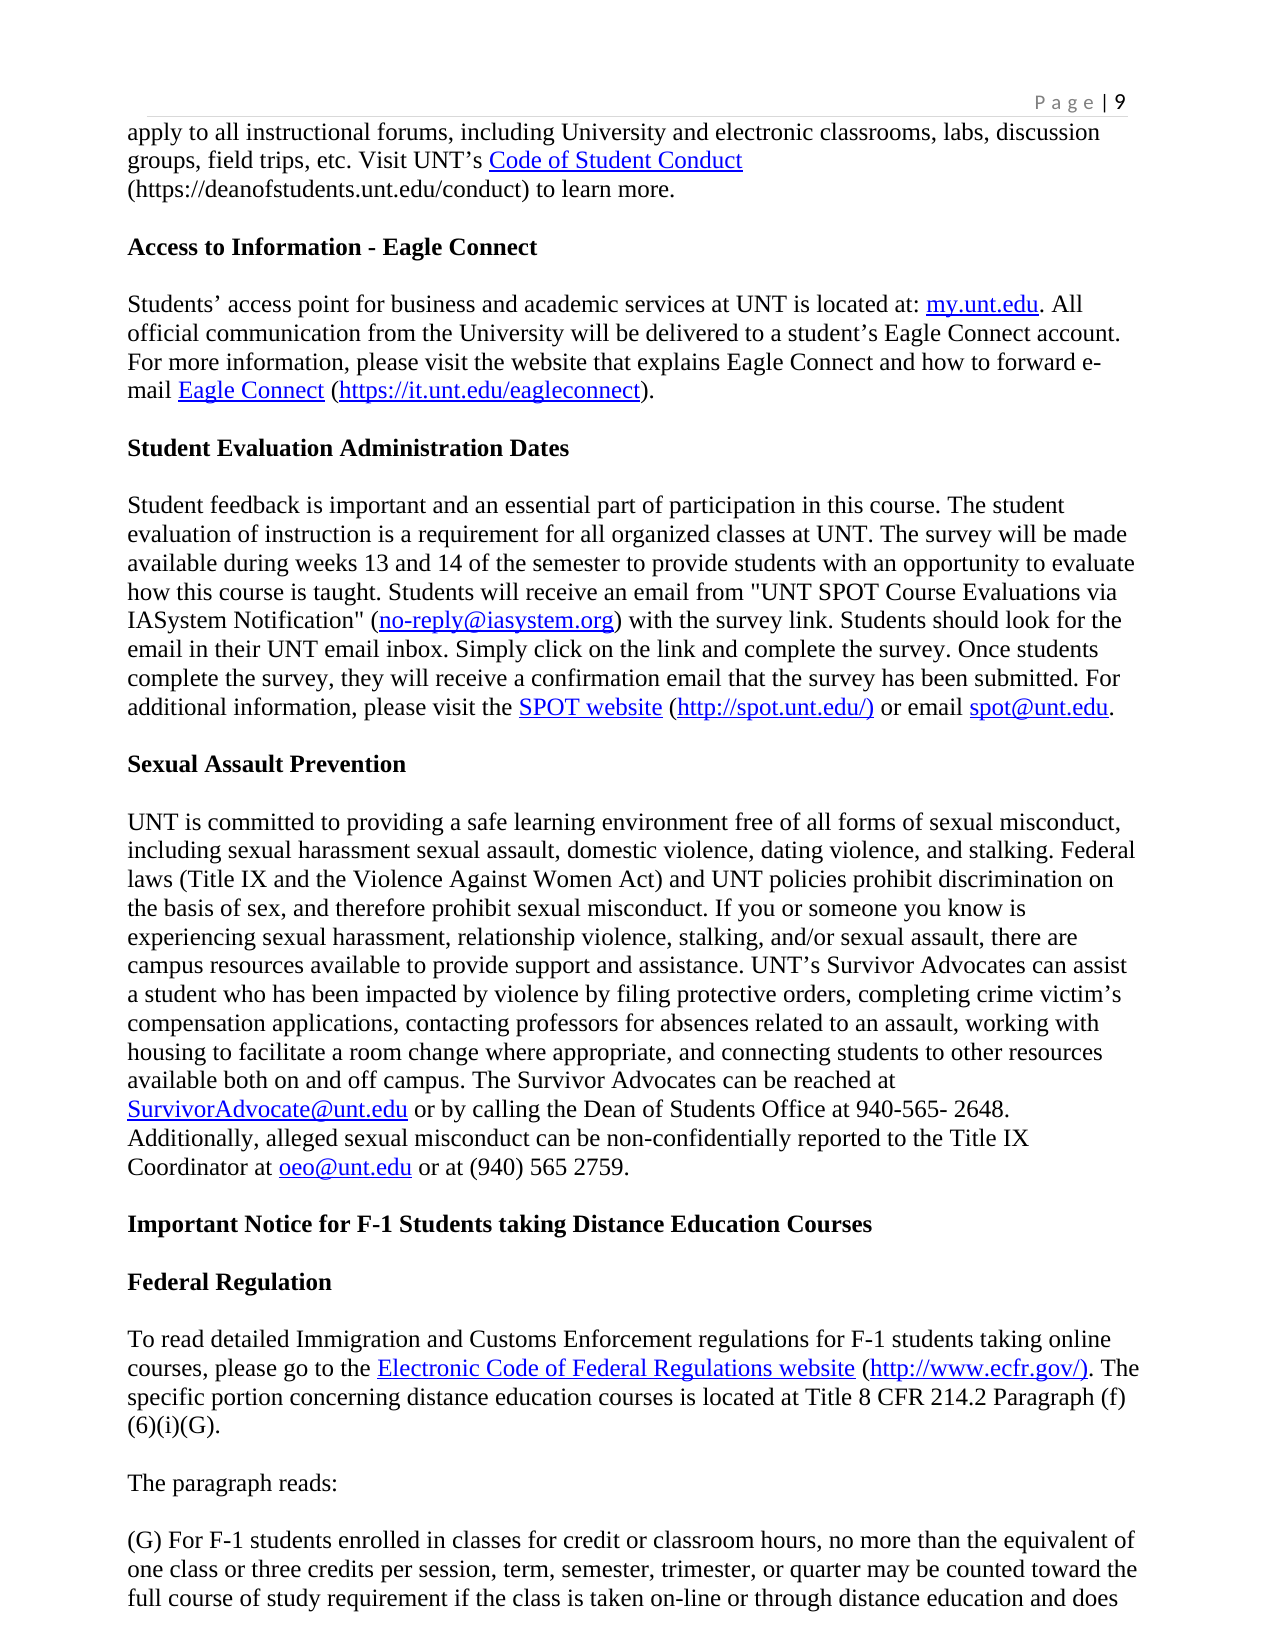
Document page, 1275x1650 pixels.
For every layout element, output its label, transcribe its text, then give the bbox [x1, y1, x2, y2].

text Federal Regulation [127, 1267, 1139, 1295]
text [127, 1525, 1139, 1612]
text Student feedback is important and an essential part of participation in this course. The student evaluation of instruction is a requirement for all organized classes at UNT. The survey will be made available during weeks 13 and 14 of the semester to provide students with an opportunity to evaluate how this course is taught. Students will receive an email from "UNT SPOT Course Evaluations via IASystem Notification" (no-reply@iasystem.org) with the survey link. Students should look for the email in their UNT email inbox. Simply click on the link and complete the survey. Once students complete the survey, they will receive a confirmation email that the survey has been submitted. For additional information, please visit the SPOT website (http://spot.unt.edu/) or email spot@unt.edu. [127, 490, 1139, 720]
subtitle Important Notice for F-1 Students taking Distance Education Courses [127, 1209, 1139, 1238]
subtitle Access to Information - Eagle Connect [127, 232, 1139, 260]
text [127, 117, 1139, 203]
subtitle Student Evaluation Administration Dates [127, 433, 1139, 462]
text The paragraph reads: [127, 1468, 1139, 1497]
text Students’ access point for business and academic services at UNT is located at: my.unt.edu. All official communication from the University will be delivered to a student’s Eagle Connect account. For more information, please visit the website that explains Eagle Connect and how to forward e-mail Eagle Connect (https://it.unt.edu/eagleconnect). [127, 289, 1139, 404]
text To read detailed Immigration and Customs Enforcement regulations for F-1 students taking online courses, please go to the Electronic Code of Federal Regulations website (http://www.ecfr.gov/). The specific portion concerning distance education courses is located at Title 8 CFR 214.2 Paragraph (f)(6)(i)(G). [127, 1324, 1139, 1439]
subtitle Sexual Assault Prevention [127, 749, 1139, 778]
text UNT is committed to providing a safe learning environment free of all forms of sexual misconduct, including sexual harassment sexual assault, domestic violence, dating violence, and stalking. Federal laws (Title IX and the Violence Against Women Act) and UNT policies prohibit discrimination on the basis of sex, and therefore prohibit sexual misconduct. If you or someone you know is experiencing sexual harassment, relationship violence, stalking, and/or sexual assault, there are campus resources available to provide support and assistance. UNT’s Survivor Advocates can assist a student who has been impacted by violence by filing protective orders, completing crime victim’s compensation applications, contacting professors for absences related to an assault, working with housing to facilitate a room change where appropriate, and connecting students to other resources available both on and off campus. The Survivor Advocates can be reached at SurvivorAdvocate@unt.edu or by calling the Dean of Students Office at 940-565- 2648. Additionally, alleged sexual misconduct can be non-confidentially reported to the Title IX Coordinator at oeo@unt.edu or at (940) 565 2759. [127, 807, 1139, 1180]
